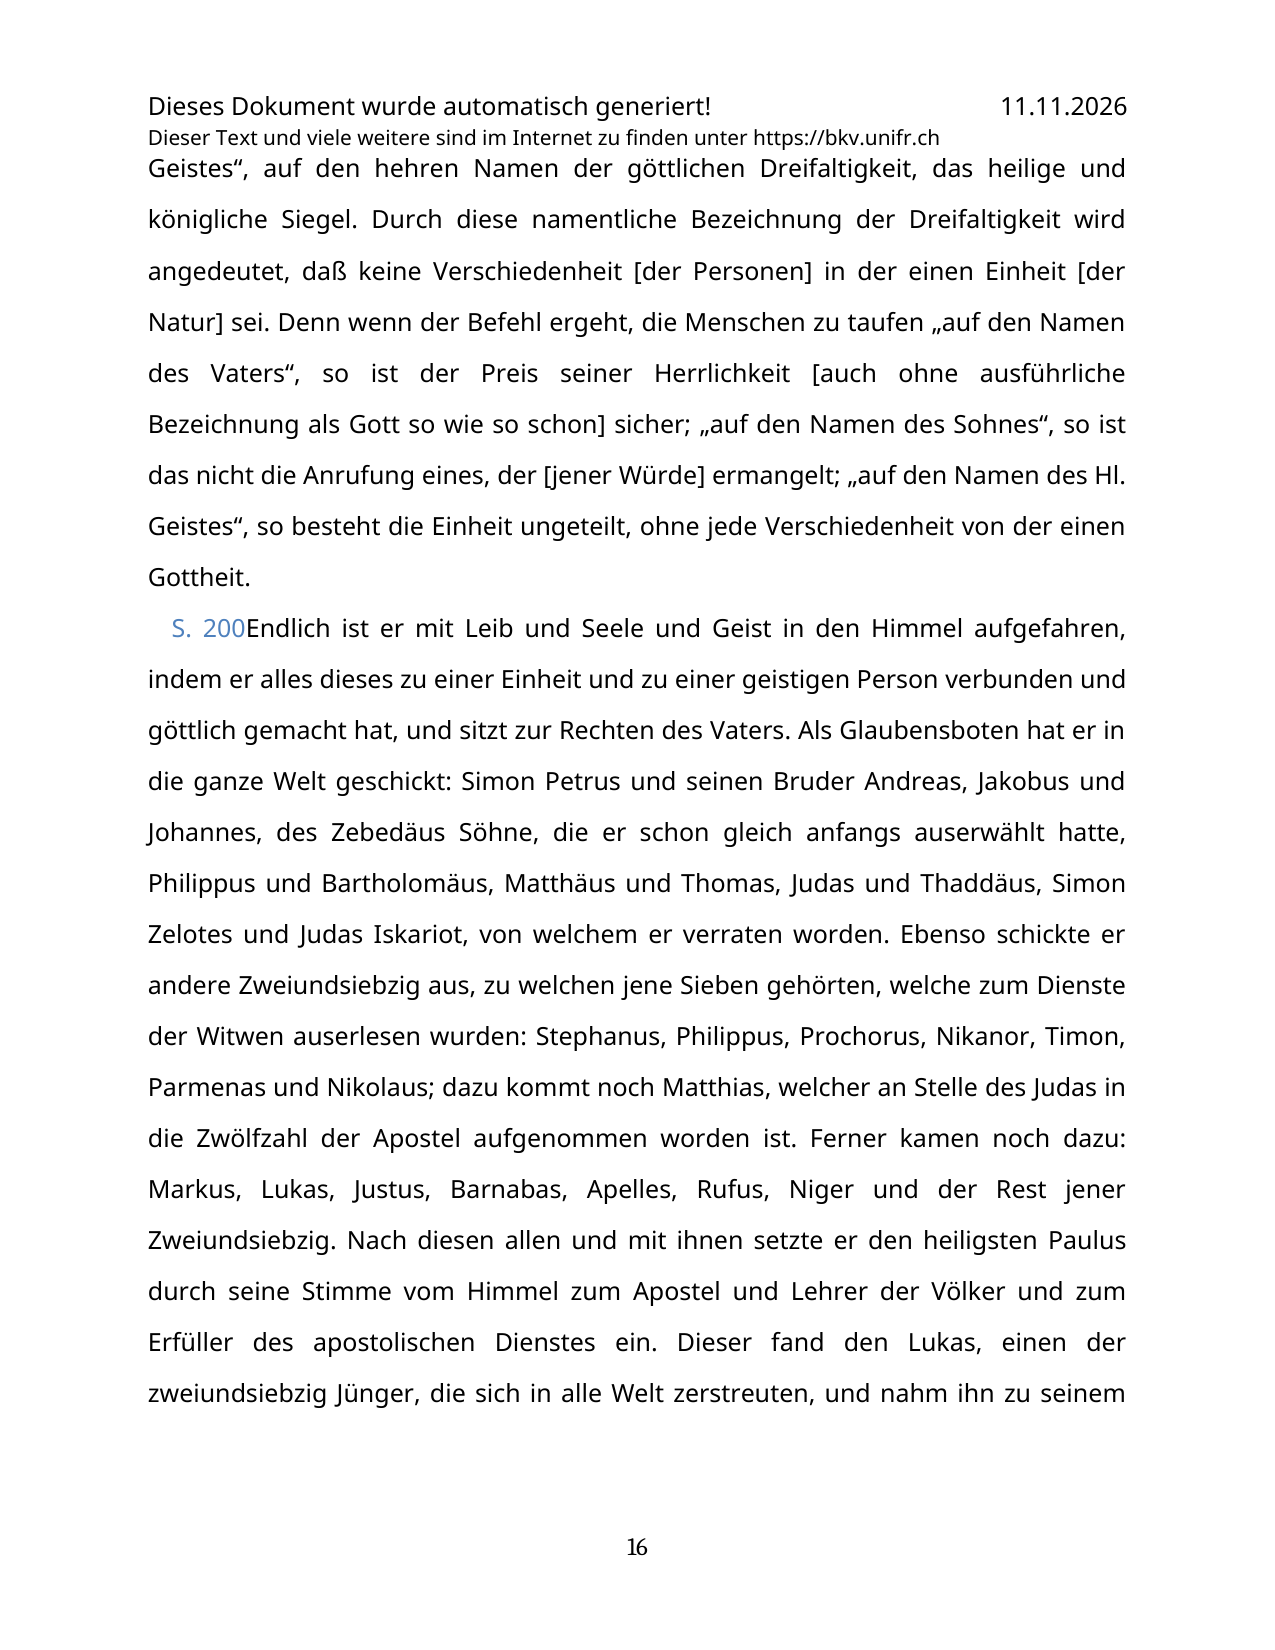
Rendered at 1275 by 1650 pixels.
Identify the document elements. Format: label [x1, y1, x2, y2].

text [148, 610, 1127, 1410]
text [148, 151, 1127, 593]
